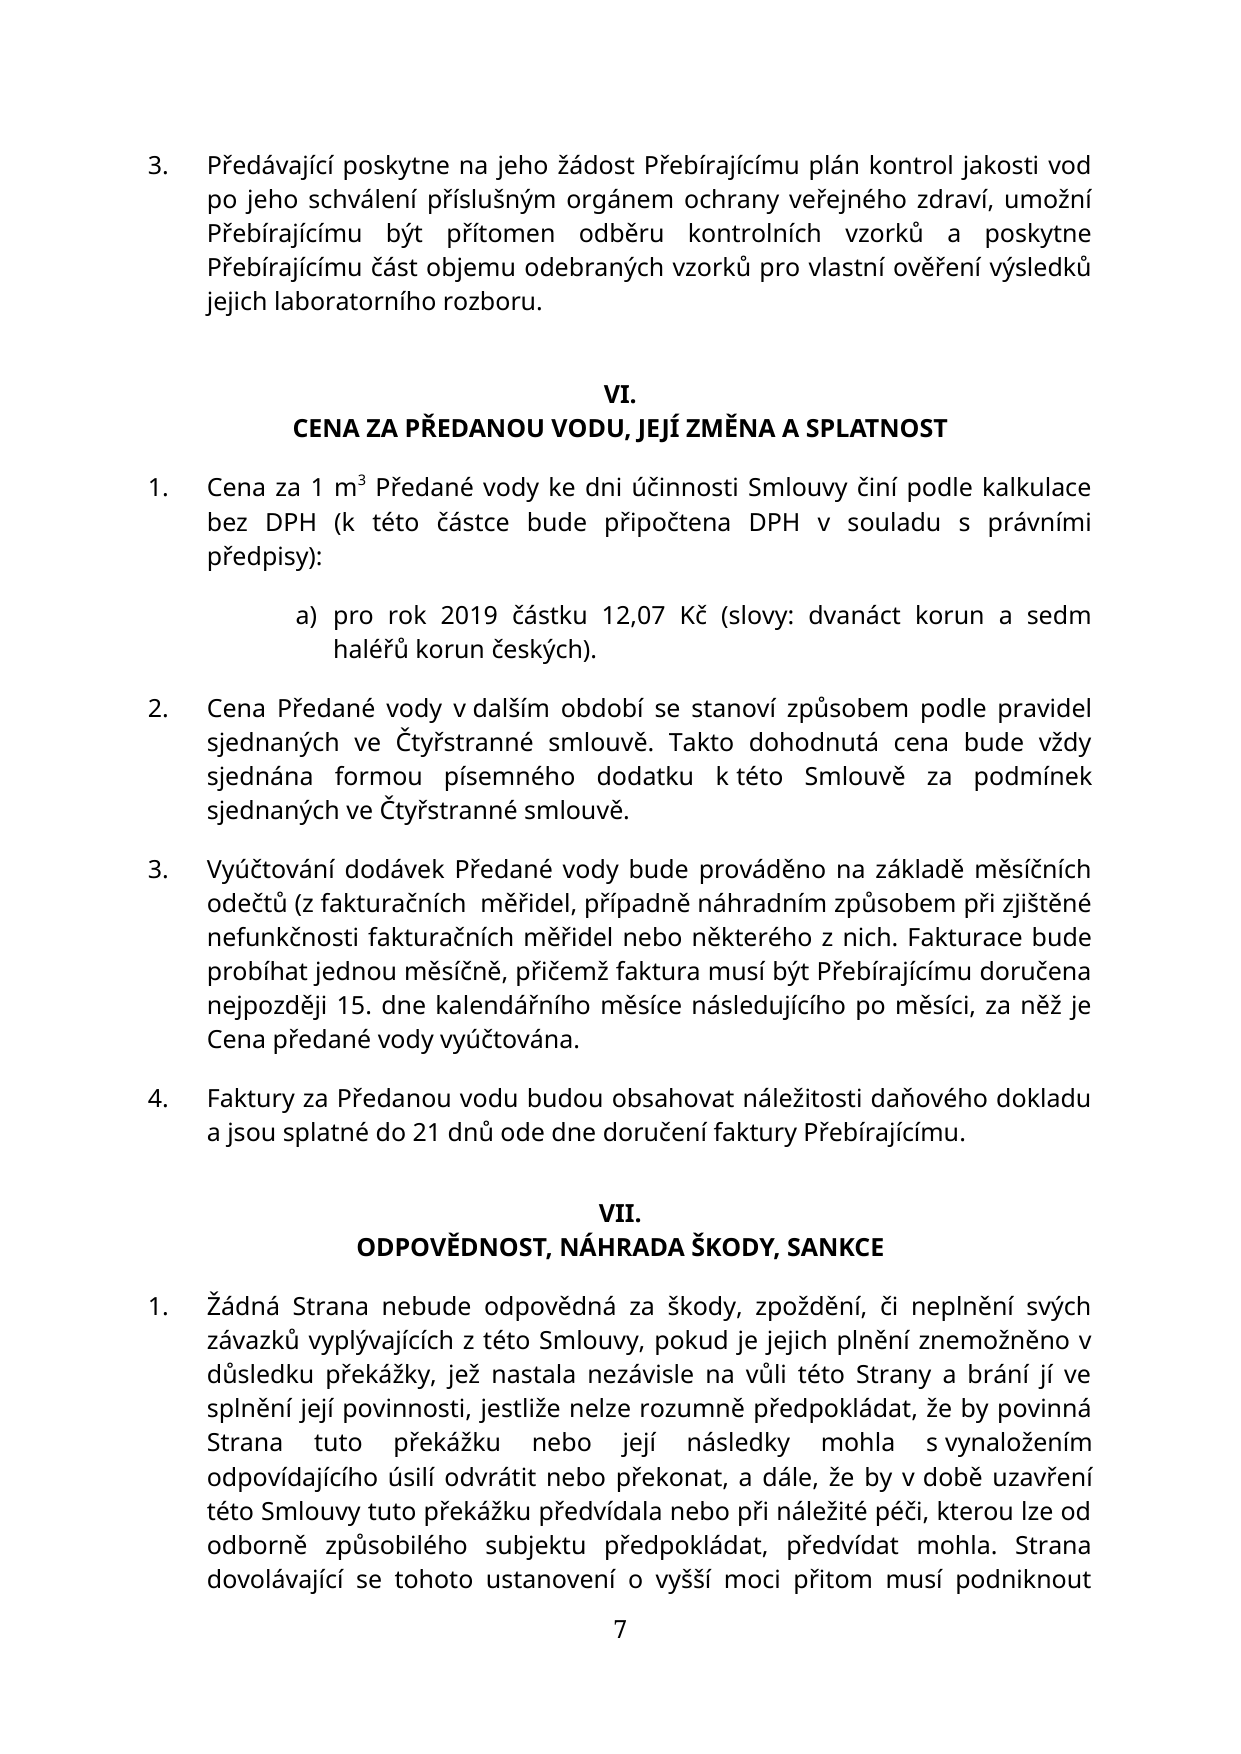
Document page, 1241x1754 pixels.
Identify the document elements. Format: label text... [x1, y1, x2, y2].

list Faktury za Předanou vodu budou obsahovat náležitosti daňového dokladu a jsou splatné do 21 dnů ode dne doručení faktury Přebírajícímu. [148, 1081, 1093, 1149]
subtitle VII. [148, 1196, 1093, 1230]
list Předávající poskytne na jeho žádost Přebírajícímu plán kontrol jakosti vod po jeho schválení příslušným orgánem ochrany veřejného zdraví, umožní Přebírajícímu být přítomen odběru kontrolních vzorků a poskytne Přebírajícímu část objemu odebraných vzorků pro vlastní ověření výsledků jejich laboratorního rozboru. [148, 148, 1093, 318]
subtitle VI. [148, 377, 1093, 411]
list Cena za 1 m3 Předané vody ke dni účinnosti Smlouvy činí podle kalkulace bez DPH (k této částce bude připočtena DPH v souladu s právními předpisy): [148, 470, 1093, 572]
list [148, 1289, 1093, 1595]
list pro rok 2019 částku 12,07 Kč (slovy: dvanáct korun a sedm haléřů korun českých). [295, 597, 1093, 665]
list Vyúčtování dodávek Předané vody bude prováděno na základě měsíčních odečtů (z fakturačních měřidel, případně náhradním způsobem při zjištěné nefunkčnosti fakturačních měřidel nebo některého z nich. Fakturace bude probíhat jednou měsíčně, přičemž faktura musí být Přebírajícímu doručena nejpozději 15. dne kalendářního měsíce následujícího po měsíci, za něž je Cena předané vody vyúčtována. [148, 852, 1093, 1056]
subtitle cena za předanou vodu, její změna a splatnost [148, 411, 1093, 445]
list Cena Předané vody v dalším období se stanoví způsobem podle pravidel sjednaných ve Čtyřstranné smlouvě. Takto dohodnutá cena bude vždy sjednána formou písemného dodatku k této Smlouvě za podmínek sjednaných ve Čtyřstranné smlouvě. [148, 690, 1093, 827]
subtitle odpovědnost, náhrada škody, sankce [148, 1230, 1093, 1264]
